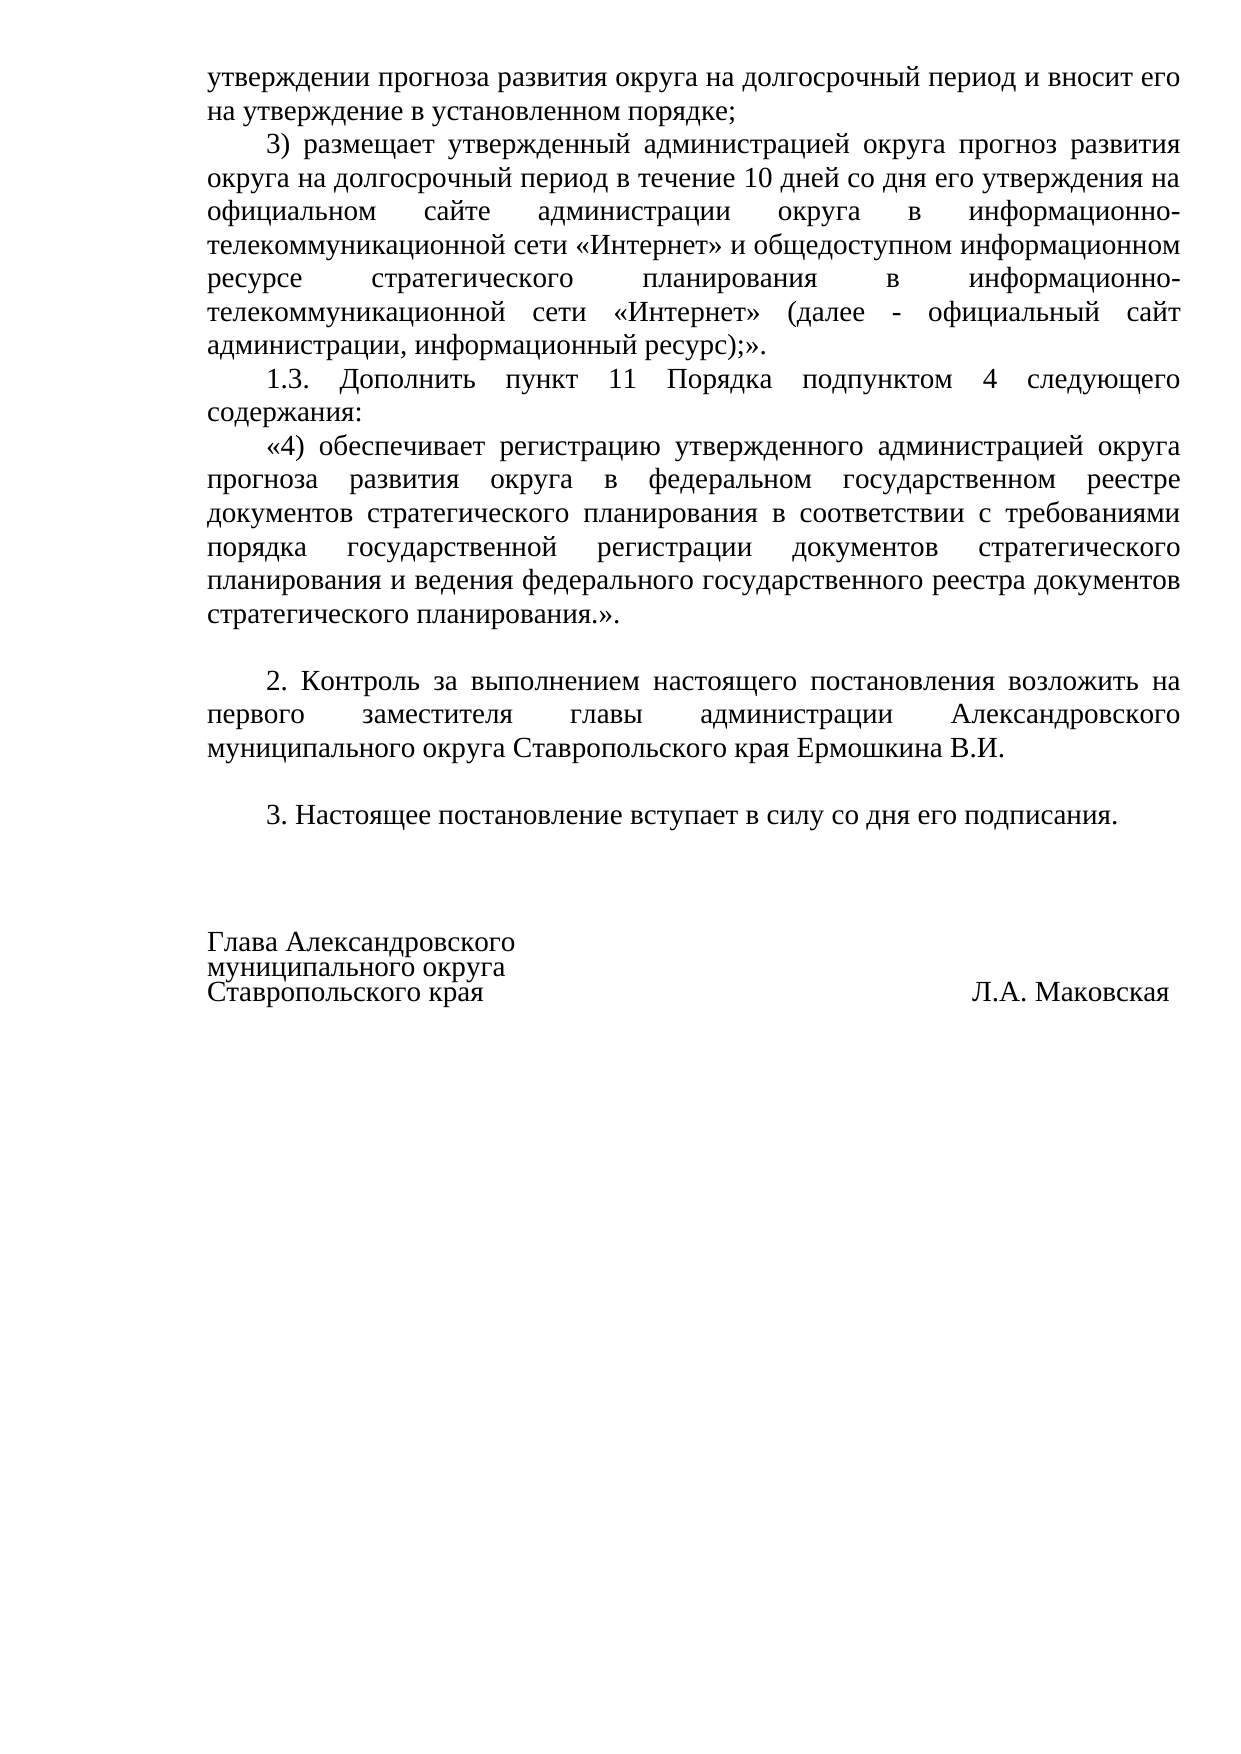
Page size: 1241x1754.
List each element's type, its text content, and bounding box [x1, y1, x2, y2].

text 3. Настоящее постановление вступает в силу со дня его подписания. [207, 797, 1181, 831]
text Ставропольского края Л.А. Маковская [207, 981, 1181, 1006]
text Глава Александровского [207, 931, 1181, 956]
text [207, 59, 1181, 126]
text 1.3. Дополнить пункт 11 Порядка подпунктом 4 следующего содержания: [207, 361, 1181, 428]
text «4) обеспечивает регистрацию утвержденного администрацией округа прогноза развития округа в федеральном государственном реестре документов стратегического планирования в соответствии с требованиями порядка государственной регистрации документов стратегического планирования и ведения федерального государственного реестра документов стратегического планирования.». [207, 428, 1181, 629]
text муниципального округа [207, 956, 1181, 981]
text 3) размещает утвержденный администрацией округа прогноз развития округа на долгосрочный период в течение 10 дней со дня его утверждения на официальном сайте администрации округа в информационно-телекоммуникационной сети «Интернет» и общедоступном информационном ресурсе стратегического планирования в информационно-телекоммуникационной сети «Интернет» (далее - официальный сайт администрации, информационный ресурс);». [207, 126, 1181, 361]
text 2. Контроль за выполнением настоящего постановления возложить на первого заместителя главы администрации Александровского муниципального округа Ставропольского края Ермошкина В.И. [207, 663, 1181, 763]
